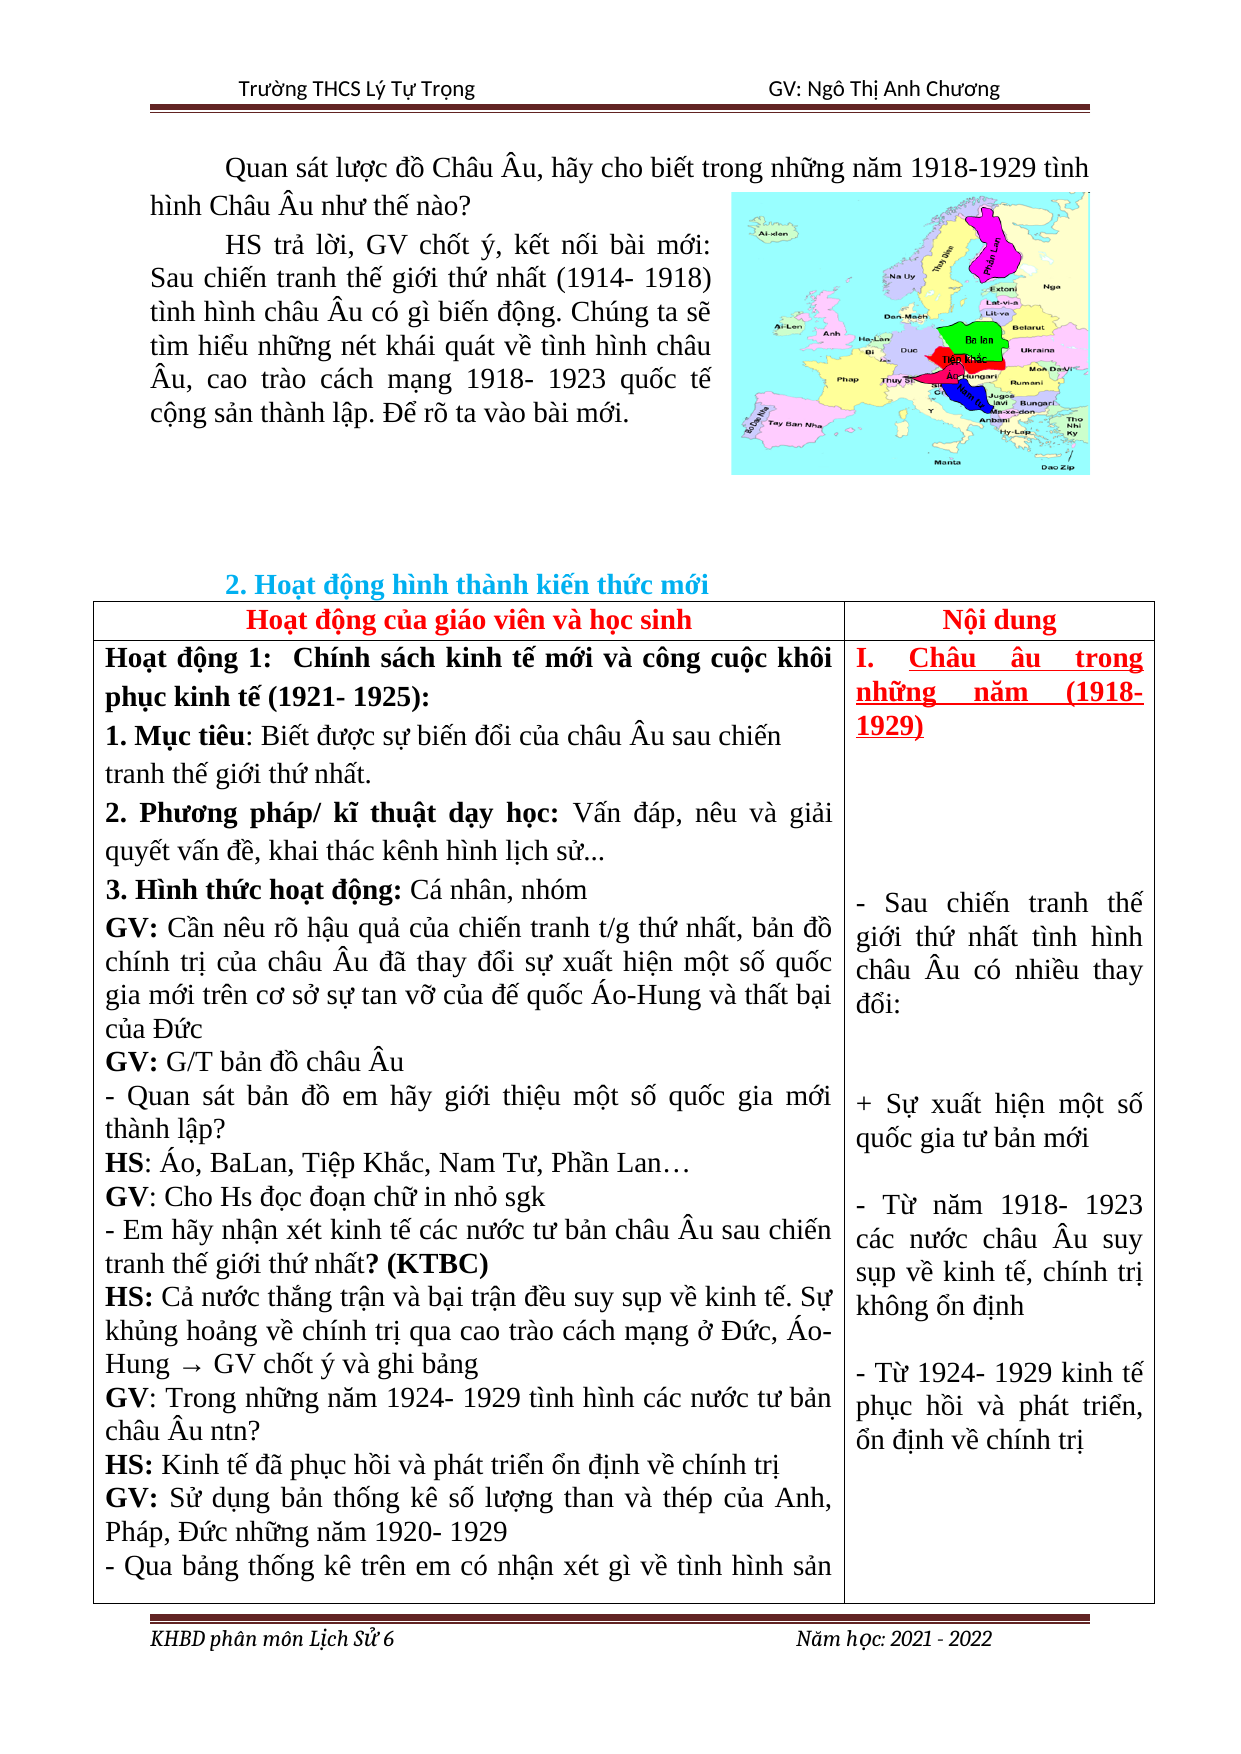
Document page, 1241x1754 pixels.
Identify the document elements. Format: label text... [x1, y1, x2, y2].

table_header Nội dung [845, 602, 1154, 639]
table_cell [94, 641, 844, 1603]
text 2. Hoạt động hình thành kiến thức mới [150, 567, 1090, 601]
picture [731, 192, 1091, 475]
table_header Hoạt động của giáo viên và học sinh [94, 602, 844, 639]
text Quan sát lược đồ Châu Âu, hãy cho biết trong những năm 1918-1929 tình hình Châu Âu như thế nào? [150, 150, 1090, 222]
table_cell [845, 641, 1154, 1603]
text HS trả lời, GV chốt ý, kết nối bài mới: Sau chiến tranh thế giới thứ nhất (1914- 1918) tình hình châu Âu có gì biến động. Chúng ta sẽ tìm hiểu những nét khái quát về tình hình châu Âu, cao trào cách mạng 1918- 1923 quốc tế cộng sản thành lập. Để rõ ta vào bài mới. [150, 227, 731, 428]
